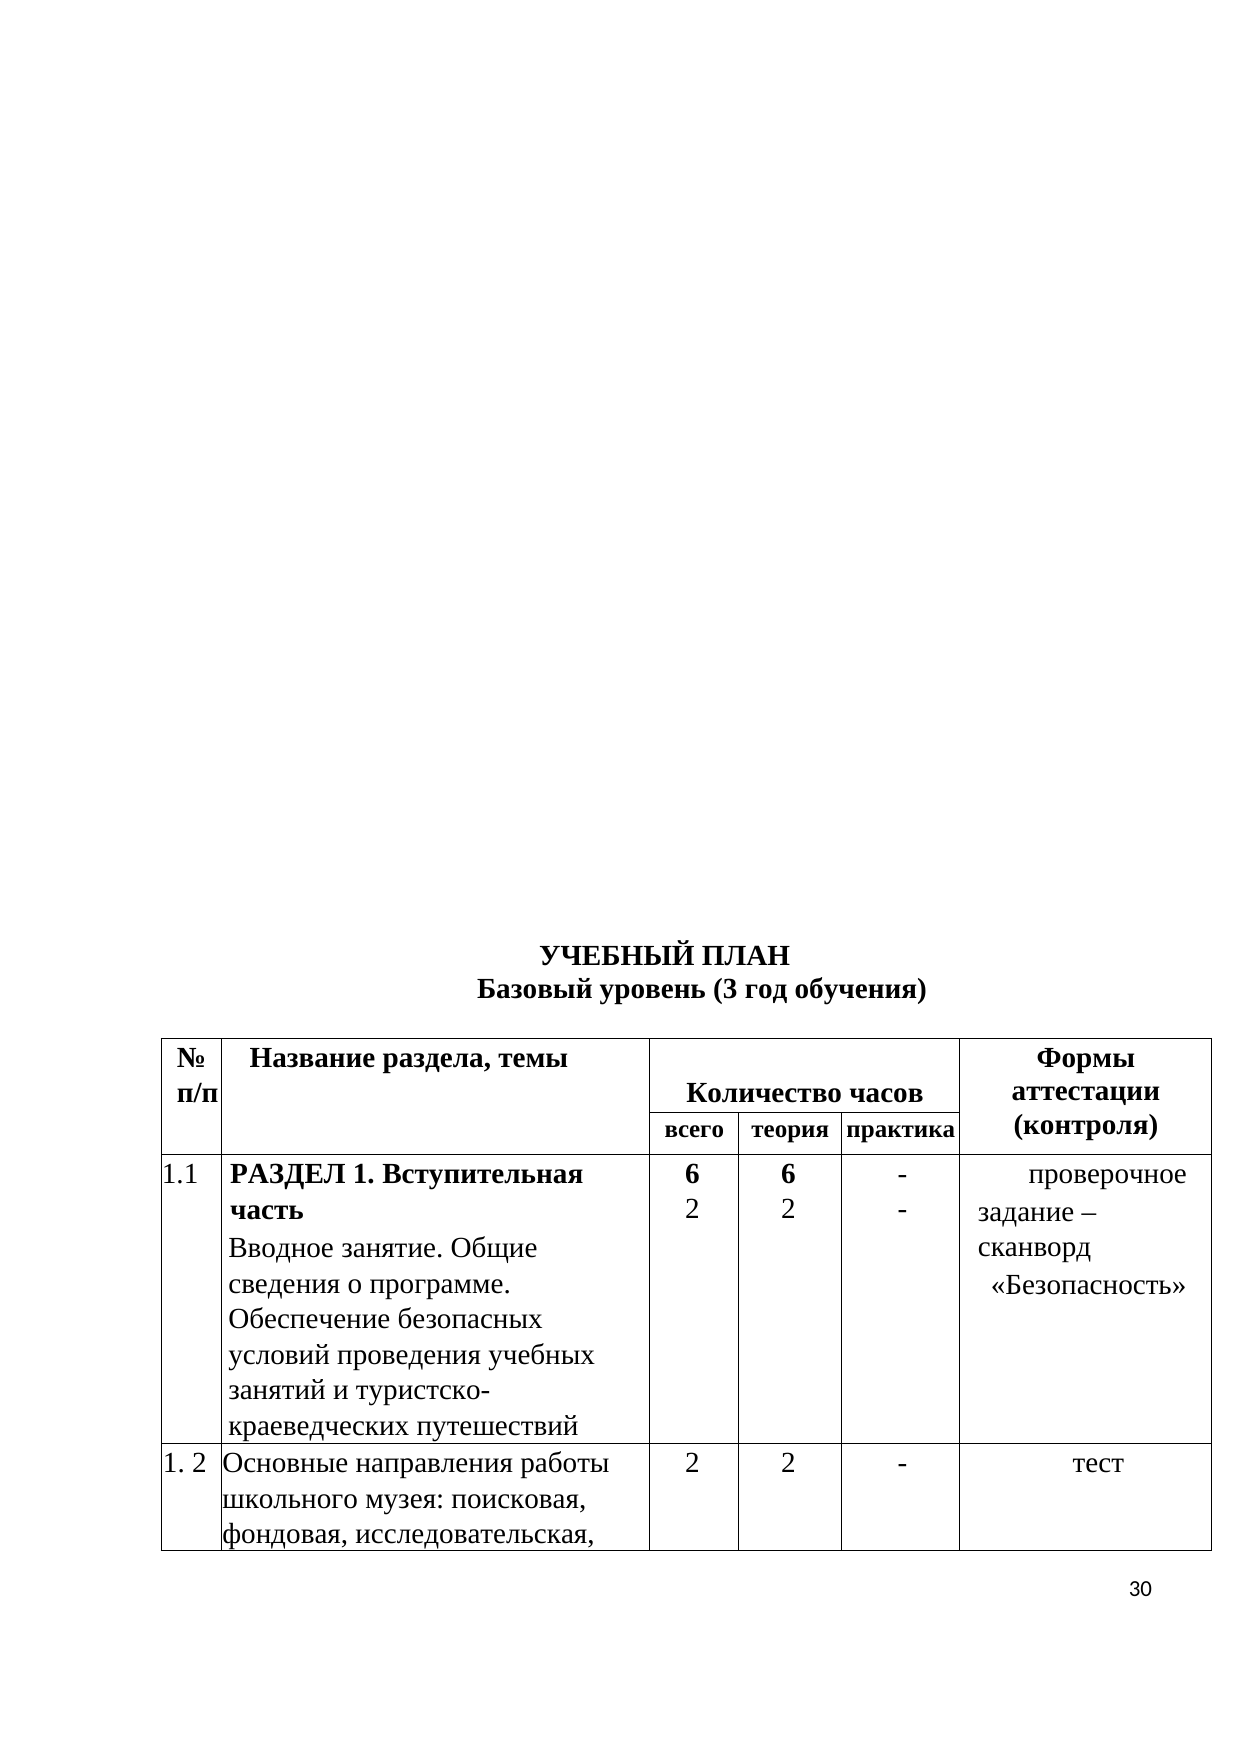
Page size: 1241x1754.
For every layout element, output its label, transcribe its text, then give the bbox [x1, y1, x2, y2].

text УЧЕБНЫЙ ПЛАН [177, 938, 1152, 971]
table_cell - - [842, 1155, 959, 1443]
table_cell 1.1 [162, 1155, 221, 1443]
table_cell теория [739, 1113, 841, 1154]
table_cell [222, 1444, 649, 1550]
table_cell практика [842, 1113, 959, 1154]
table_cell 6 2 [650, 1155, 738, 1443]
table_cell 1. 2 [162, 1444, 221, 1550]
table_cell 2 [650, 1444, 738, 1550]
table_cell - [842, 1444, 959, 1550]
table_cell всего [650, 1113, 738, 1154]
table_cell 2 [739, 1444, 841, 1550]
table_header Название раздела, темы [222, 1039, 649, 1154]
table_header Количество часов [650, 1039, 959, 1112]
text Базовый уровень (3 год обучения) [252, 971, 1152, 1005]
table_header Формы аттестации (контроля) [960, 1039, 1211, 1154]
table_header № п/п [162, 1039, 221, 1154]
table_cell тест [960, 1444, 1211, 1550]
table_cell проверочное задание – сканворд «Безопасность» [960, 1155, 1211, 1443]
table_cell 6 2 [739, 1155, 841, 1443]
table_cell РАЗДЕЛ 1. Вступительная часть Вводное занятие. Общие сведения о программе. Обеспечение безопасных условий проведения учебных занятий и туристско-краеведческих путешествий [222, 1155, 649, 1443]
